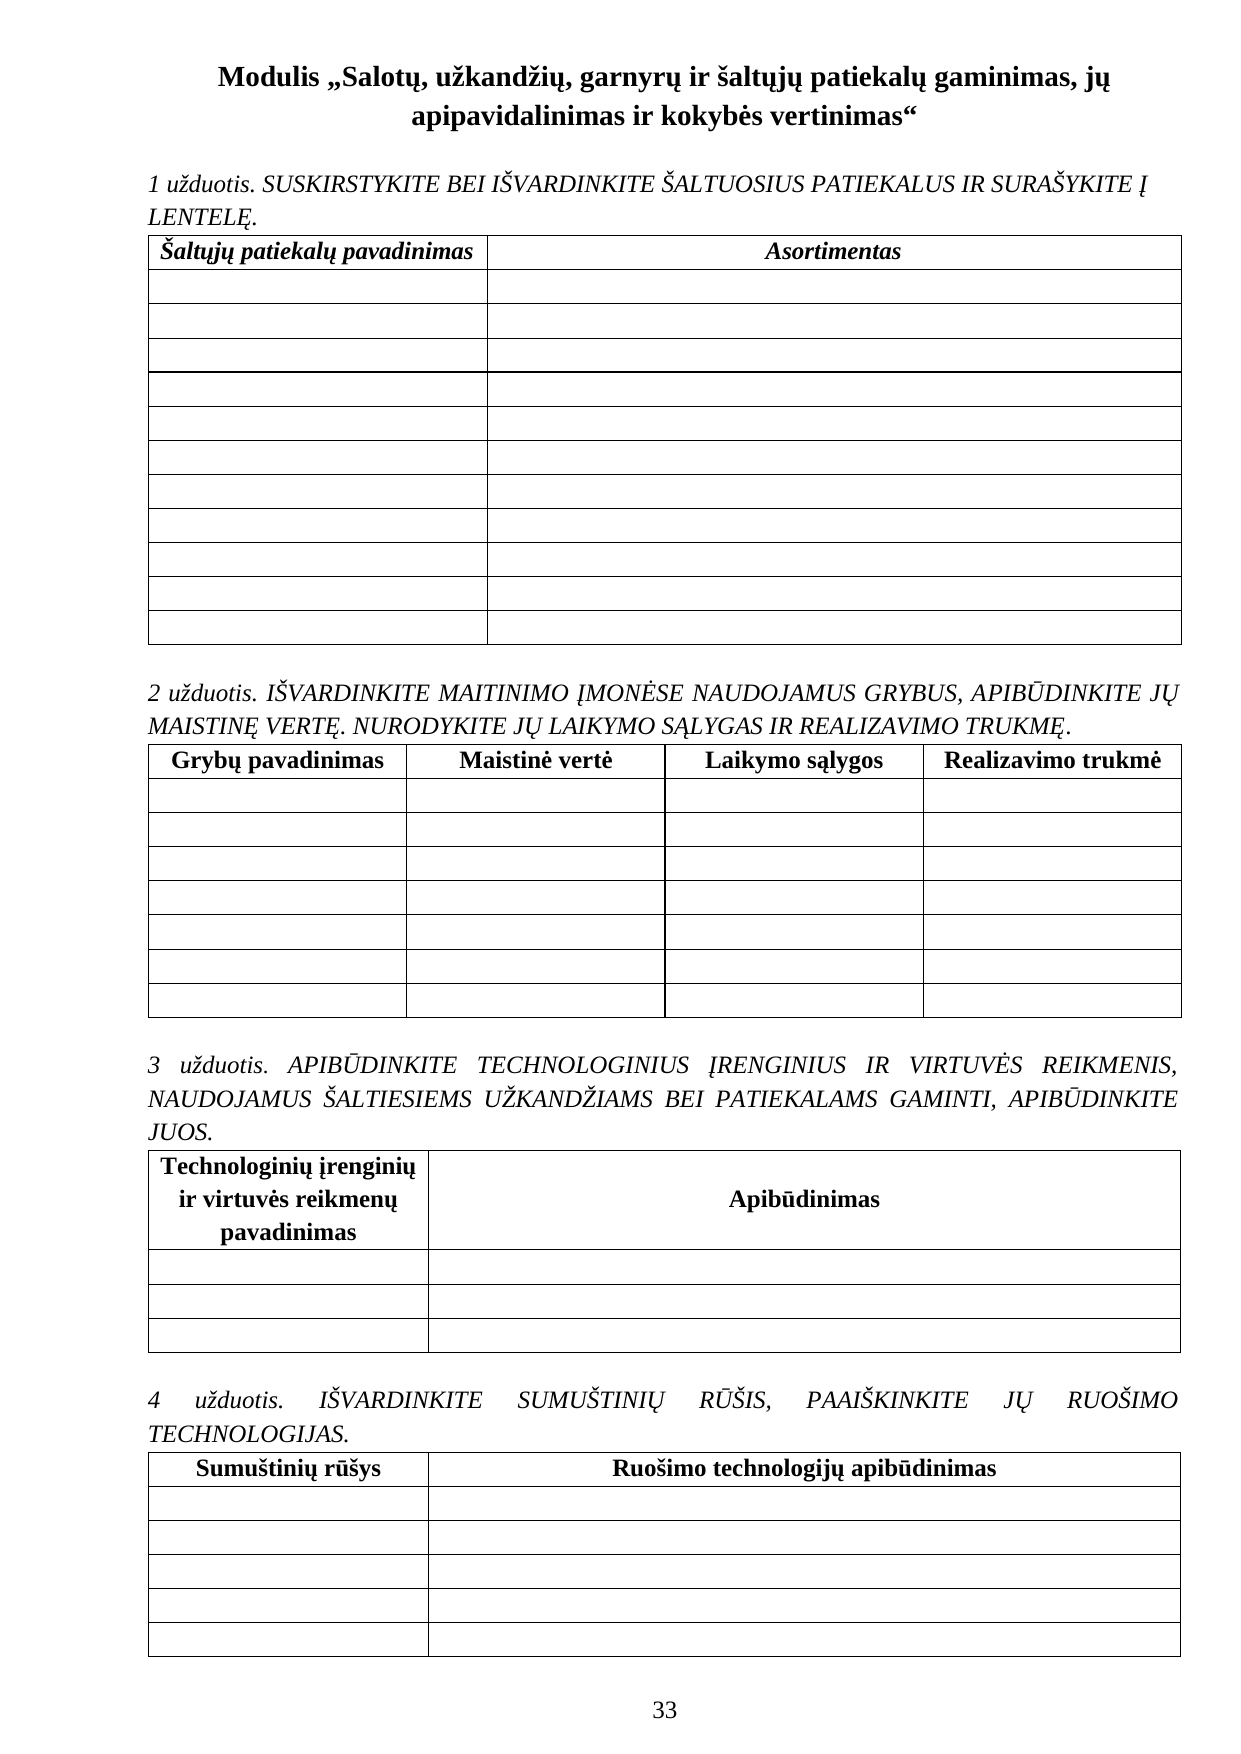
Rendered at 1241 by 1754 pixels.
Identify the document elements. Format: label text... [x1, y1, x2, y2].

table_cell [149, 611, 487, 644]
text Modulis „Salotų, užkandžių, garnyrų ir šaltųjų patiekalų gaminimas, jų apipavidalinimas ir kokybės vertinimas“ [148, 59, 1181, 131]
table_header Technologinių įrenginių ir virtuvės reikmenų pavadinimas [149, 1151, 428, 1249]
table_cell [149, 475, 487, 508]
table_cell [407, 881, 664, 914]
table_cell [149, 1319, 428, 1352]
table_cell [149, 813, 406, 846]
list 3 užduotis. APIBŪDINKITE TECHNOLOGINIUS ĮRENGINIUS IR VIRTUVĖS REIKMENIS, NAUDOJAMUS ŠALTIESIEMS UŽKANDŽIAMS BEI PATIEKALAMS GAMINTI, APIBŪDINKITE JUOS. [148, 1051, 1181, 1145]
table_cell [429, 1250, 1180, 1283]
table_cell [149, 984, 406, 1017]
table_cell [429, 1487, 1180, 1520]
table_cell [924, 984, 1181, 1017]
table_cell [666, 779, 923, 812]
table_header Apibūdinimas [429, 1151, 1180, 1249]
table_cell [429, 1589, 1180, 1622]
table_cell [407, 950, 664, 982]
table_cell [149, 1285, 428, 1317]
table_cell [488, 509, 1181, 542]
table_cell [429, 1319, 1180, 1352]
table_cell [924, 847, 1181, 880]
table_header Maistinė vertė [407, 745, 664, 778]
table_header Ruošimo technologijų apibūdinimas [429, 1453, 1180, 1486]
list 2 užduotis. IŠVARDINKITE MAITINIMO ĮMONĖSE NAUDOJAMUS GRYBUS, APIBŪDINKITE JŲ MAISTINĘ VERTĘ. NURODYKITE JŲ LAIKYMO SĄLYGAS IR REALIZAVIMO TRUKMĘ. [148, 678, 1181, 740]
table_cell [924, 813, 1181, 846]
table_cell [429, 1623, 1180, 1656]
table_cell [149, 1250, 428, 1283]
table_cell [149, 1487, 428, 1520]
text 4 užduotis. IŠVARDINKITE SUMUŠTINIŲ RŪŠIS, PAAIŠKINKITE JŲ RUOŠIMO TECHNOLOGIJAS. [148, 1386, 1181, 1447]
table_cell [488, 543, 1181, 576]
table_cell [666, 847, 923, 880]
table_cell [149, 1589, 428, 1622]
table_cell [488, 270, 1181, 303]
table_cell [149, 543, 487, 576]
table_cell [666, 950, 923, 982]
table_header Grybų pavadinimas [149, 745, 406, 778]
table_cell [429, 1555, 1180, 1588]
table_cell [149, 950, 406, 982]
table_cell [666, 881, 923, 914]
table_header Šaltųjų patiekalų pavadinimas [149, 236, 487, 269]
table_cell [149, 1555, 428, 1588]
table_cell [666, 915, 923, 948]
table_cell [924, 915, 1181, 948]
table_cell [149, 577, 487, 610]
table_cell [488, 304, 1181, 337]
table_cell [924, 779, 1181, 812]
table_cell [149, 509, 487, 542]
table_cell [149, 270, 487, 303]
text 1 užduotis. SUSKIRSTYKITE BEI IŠVARDINKITE ŠALTUOSIUS PATIEKALUS IR SURAŠYKITE Į LENTELĘ. [148, 169, 1181, 231]
table_cell [149, 304, 487, 337]
table_cell [488, 577, 1181, 610]
table_cell [149, 407, 487, 439]
table_header Laikymo sąlygos [666, 745, 923, 778]
table_cell [149, 441, 487, 474]
table_cell [488, 373, 1181, 406]
table_cell [488, 407, 1181, 439]
table_cell [924, 881, 1181, 914]
table_cell [407, 847, 664, 880]
table_cell [666, 813, 923, 846]
table_cell [407, 915, 664, 948]
table_cell [666, 984, 923, 1017]
table_cell [488, 339, 1181, 371]
table_header Asortimentas [488, 236, 1181, 269]
table_cell [149, 1521, 428, 1554]
table_cell [149, 1623, 428, 1656]
table_header Realizavimo trukmė [924, 745, 1181, 778]
table_cell [407, 984, 664, 1017]
table_cell [149, 881, 406, 914]
table_cell [149, 373, 487, 406]
table_cell [407, 779, 664, 812]
table_cell [149, 779, 406, 812]
table_cell [488, 441, 1181, 474]
table_cell [149, 915, 406, 948]
table_cell [429, 1521, 1180, 1554]
table_header Sumuštinių rūšys [149, 1453, 428, 1486]
table_cell [924, 950, 1181, 982]
table_cell [149, 339, 487, 371]
table_cell [429, 1285, 1180, 1317]
table_cell [488, 475, 1181, 508]
table_cell [488, 611, 1181, 644]
table_cell [407, 813, 664, 846]
table_cell [149, 847, 406, 880]
